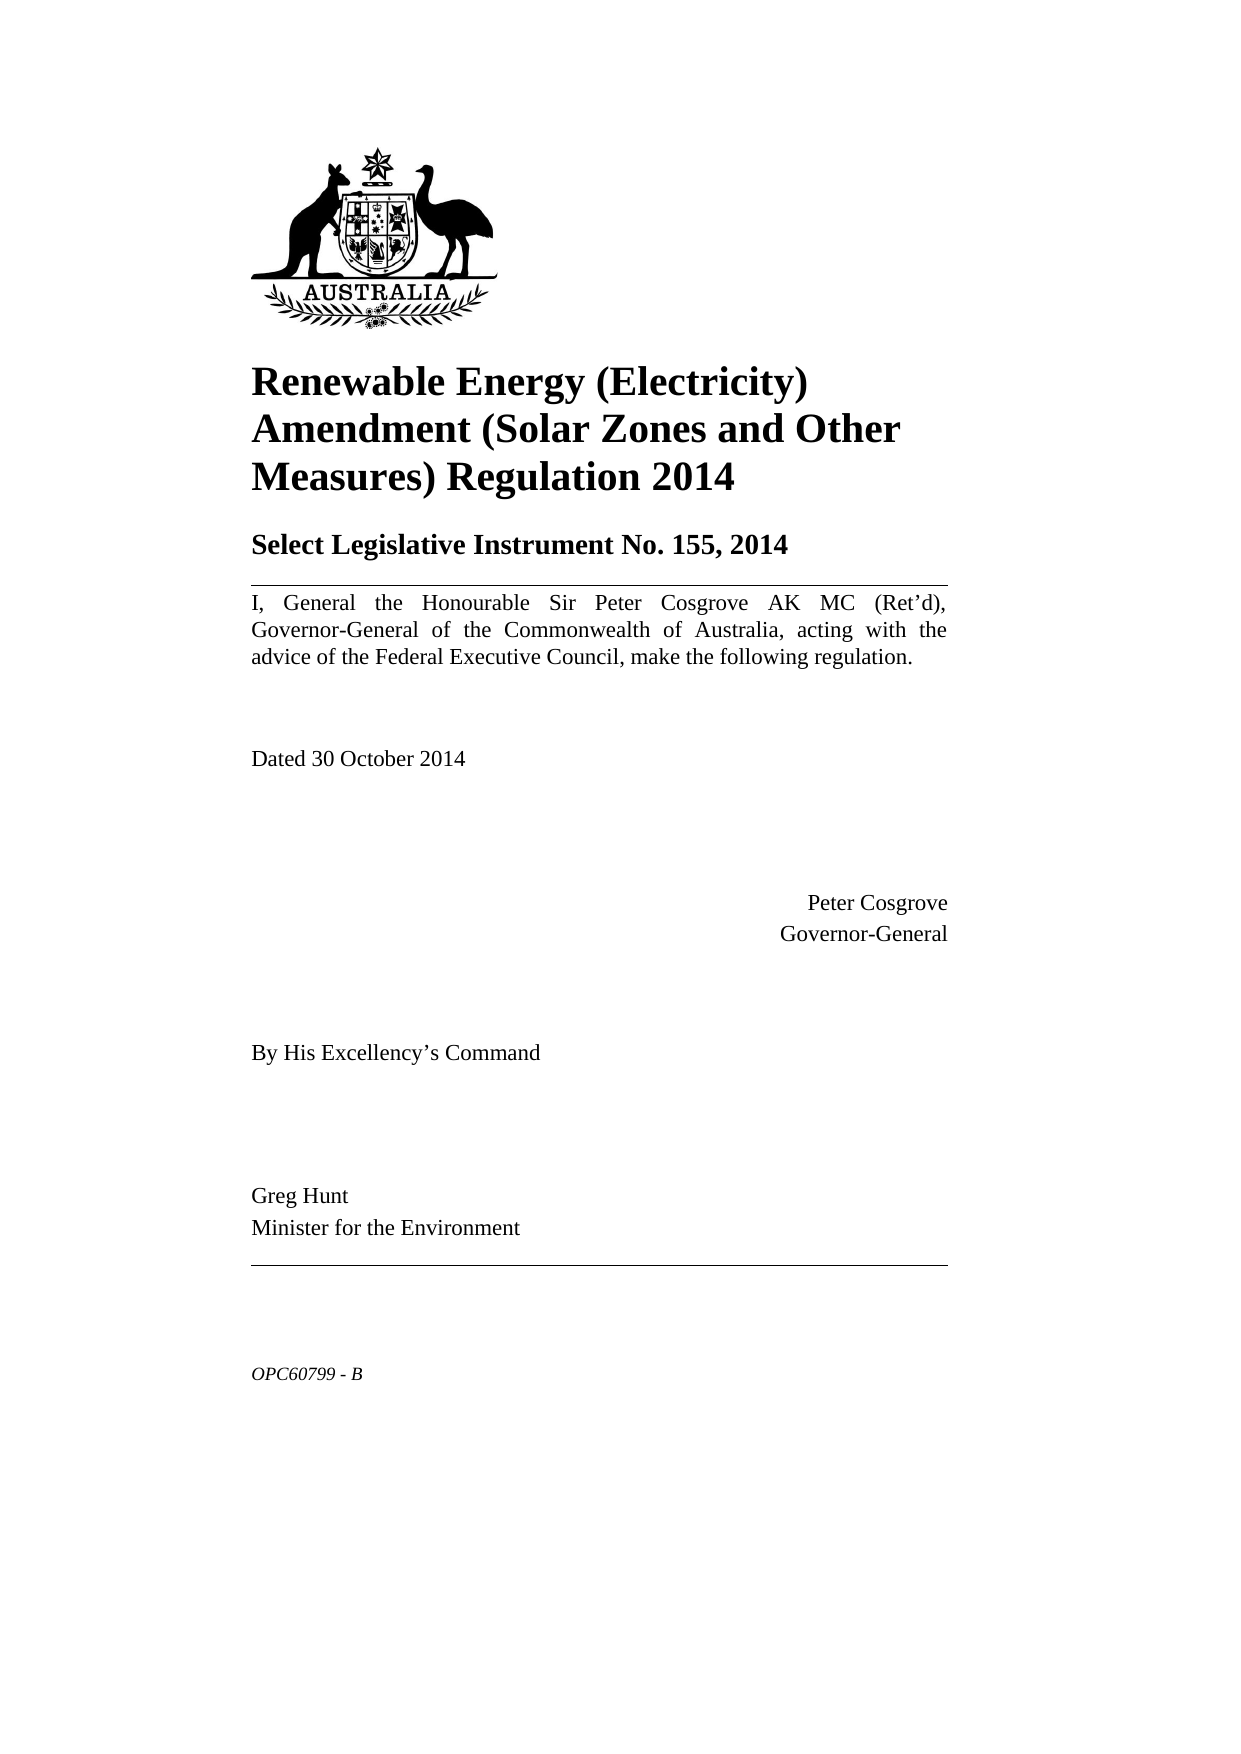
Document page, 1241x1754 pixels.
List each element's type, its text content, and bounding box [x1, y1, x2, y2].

text Peter Cosgrove [292, 884, 948, 915]
text Select Legislative Instrument No. 155, 2014 [251, 527, 989, 560]
text Greg Hunt [251, 1177, 948, 1209]
text Governor-General [292, 915, 948, 946]
text Renewable Energy (Electricity) Amendment (Solar Zones and Other Measures) Regulation 2014 [251, 356, 989, 500]
text By His Excellency’s Command [251, 1034, 948, 1065]
text Minister for the Environment [251, 1209, 948, 1265]
picture [251, 147, 498, 329]
text Dated 30 October 2014 [251, 745, 948, 771]
text I, General the Honourable Sir Peter Cosgrove AK MC (Ret’d), Governor-General of the Commonwealth of Australia, acting with the advice of the Federal Executive Council, make the following regulation. [251, 586, 948, 670]
